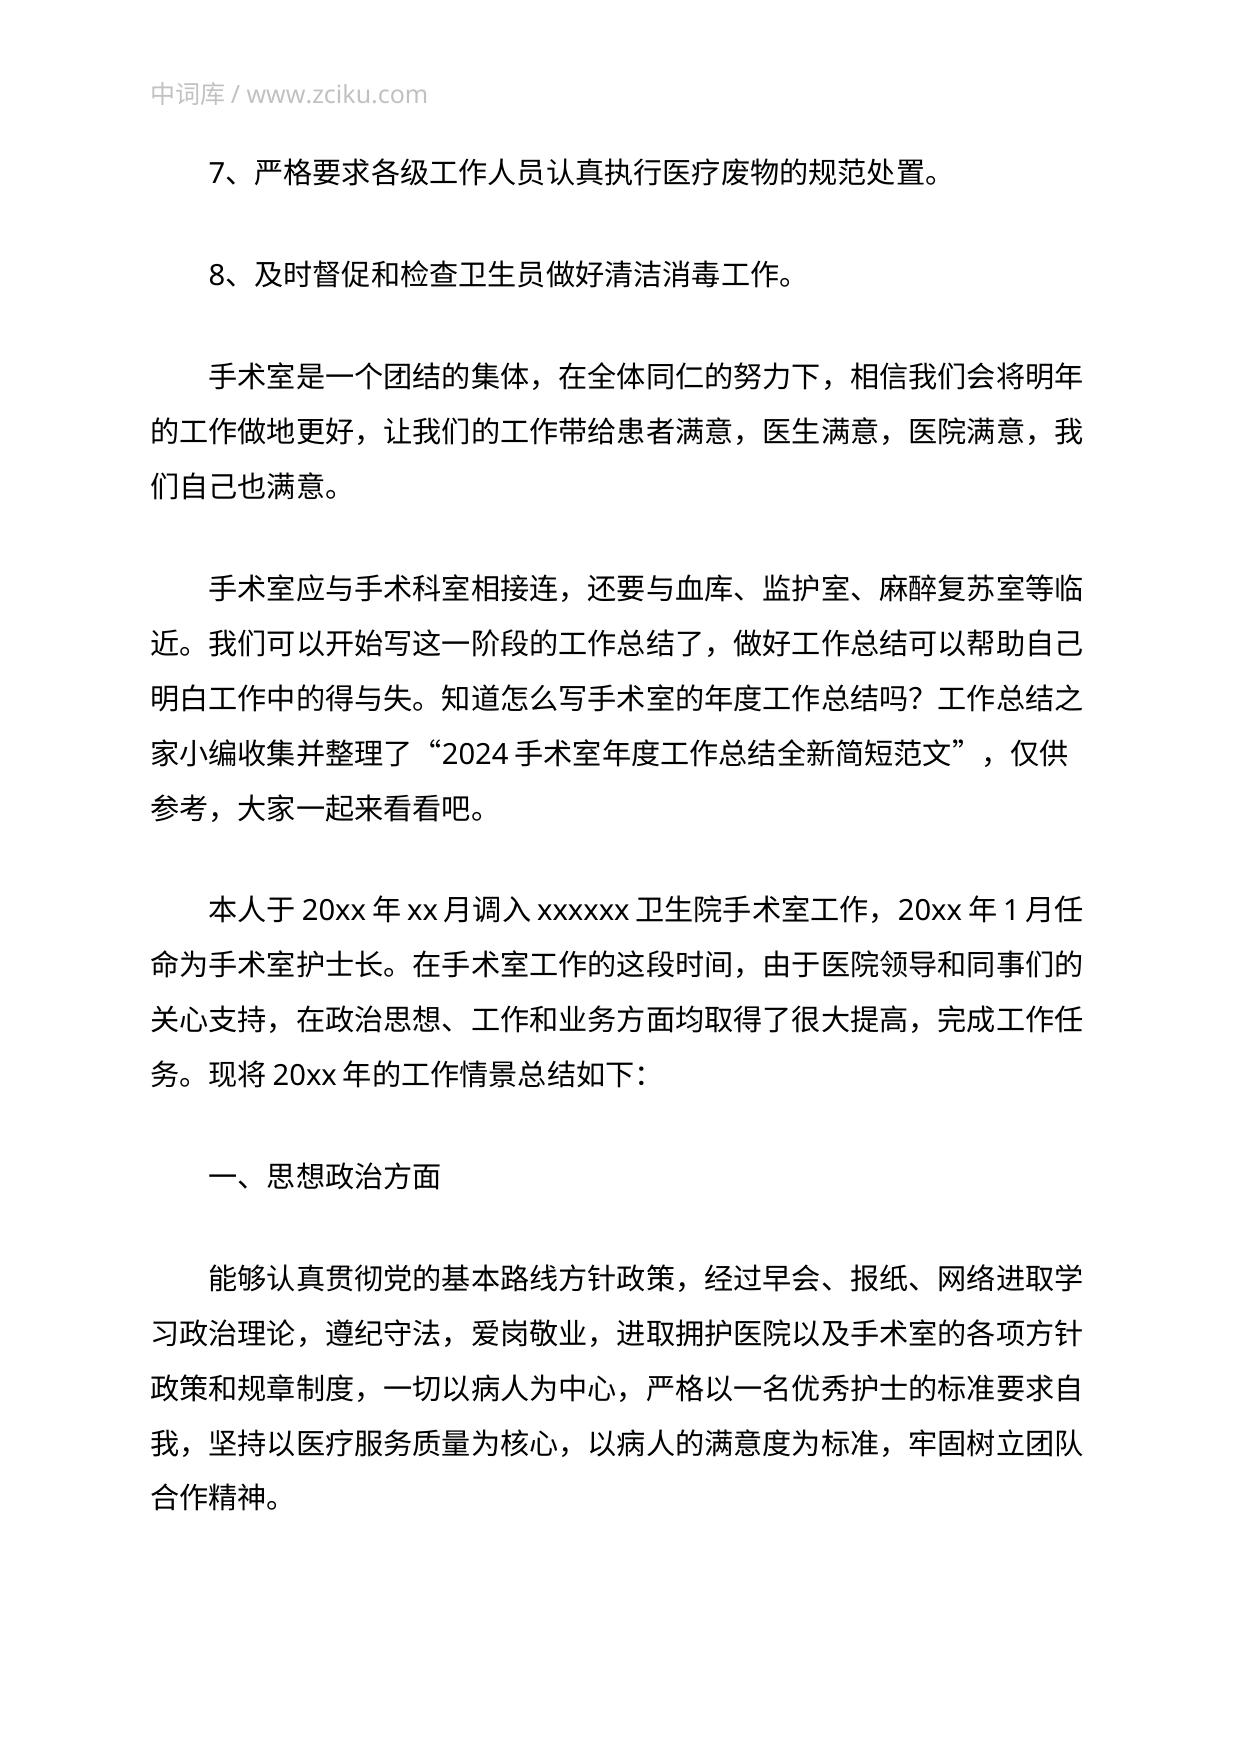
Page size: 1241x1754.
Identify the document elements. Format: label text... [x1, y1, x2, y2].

text 手术室是一个团结的集体，在全体同仁的努力下，相信我们会将明年的工作做地更好，让我们的工作带给患者满意，医生满意，医院满意，我们自己也满意。 [150, 354, 1090, 506]
text 手术室应与手术科室相接连，还要与血库、监护室、麻醉复苏室等临近。我们可以开始写这一阶段的工作总结了，做好工作总结可以帮助自己明白工作中的得与失。知道怎么写手术室的年度工作总结吗？工作总结之家小编收集并整理了“2024手术室年度工作总结全新简短范文”，仅供参考，大家一起来看看吧。 [150, 566, 1090, 827]
text 7、严格要求各级工作人员认真执行医疗废物的规范处置。 [150, 150, 1090, 192]
text 一、思想政治方面 [150, 1154, 1090, 1196]
text 本人于20xx年xx月调入xxxxxx卫生院手术室工作，20xx年1月任命为手术室护士长。在手术室工作的这段时间，由于医院领导和同事们的关心支持，在政治思想、工作和业务方面均取得了很大提高，完成工作任务。现将20xx年的工作情景总结如下： [150, 887, 1090, 1094]
text 8、及时督促和检查卫生员做好清洁消毒工作。 [150, 252, 1090, 294]
text 能够认真贯彻党的基本路线方针政策，经过早会、报纸、网络进取学习政治理论，遵纪守法，爱岗敬业，进取拥护医院以及手术室的各项方针政策和规章制度，一切以病人为中心，严格以一名优秀护士的标准要求自我，坚持以医疗服务质量为核心，以病人的满意度为标准，牢固树立团队合作精神。 [150, 1256, 1090, 1517]
